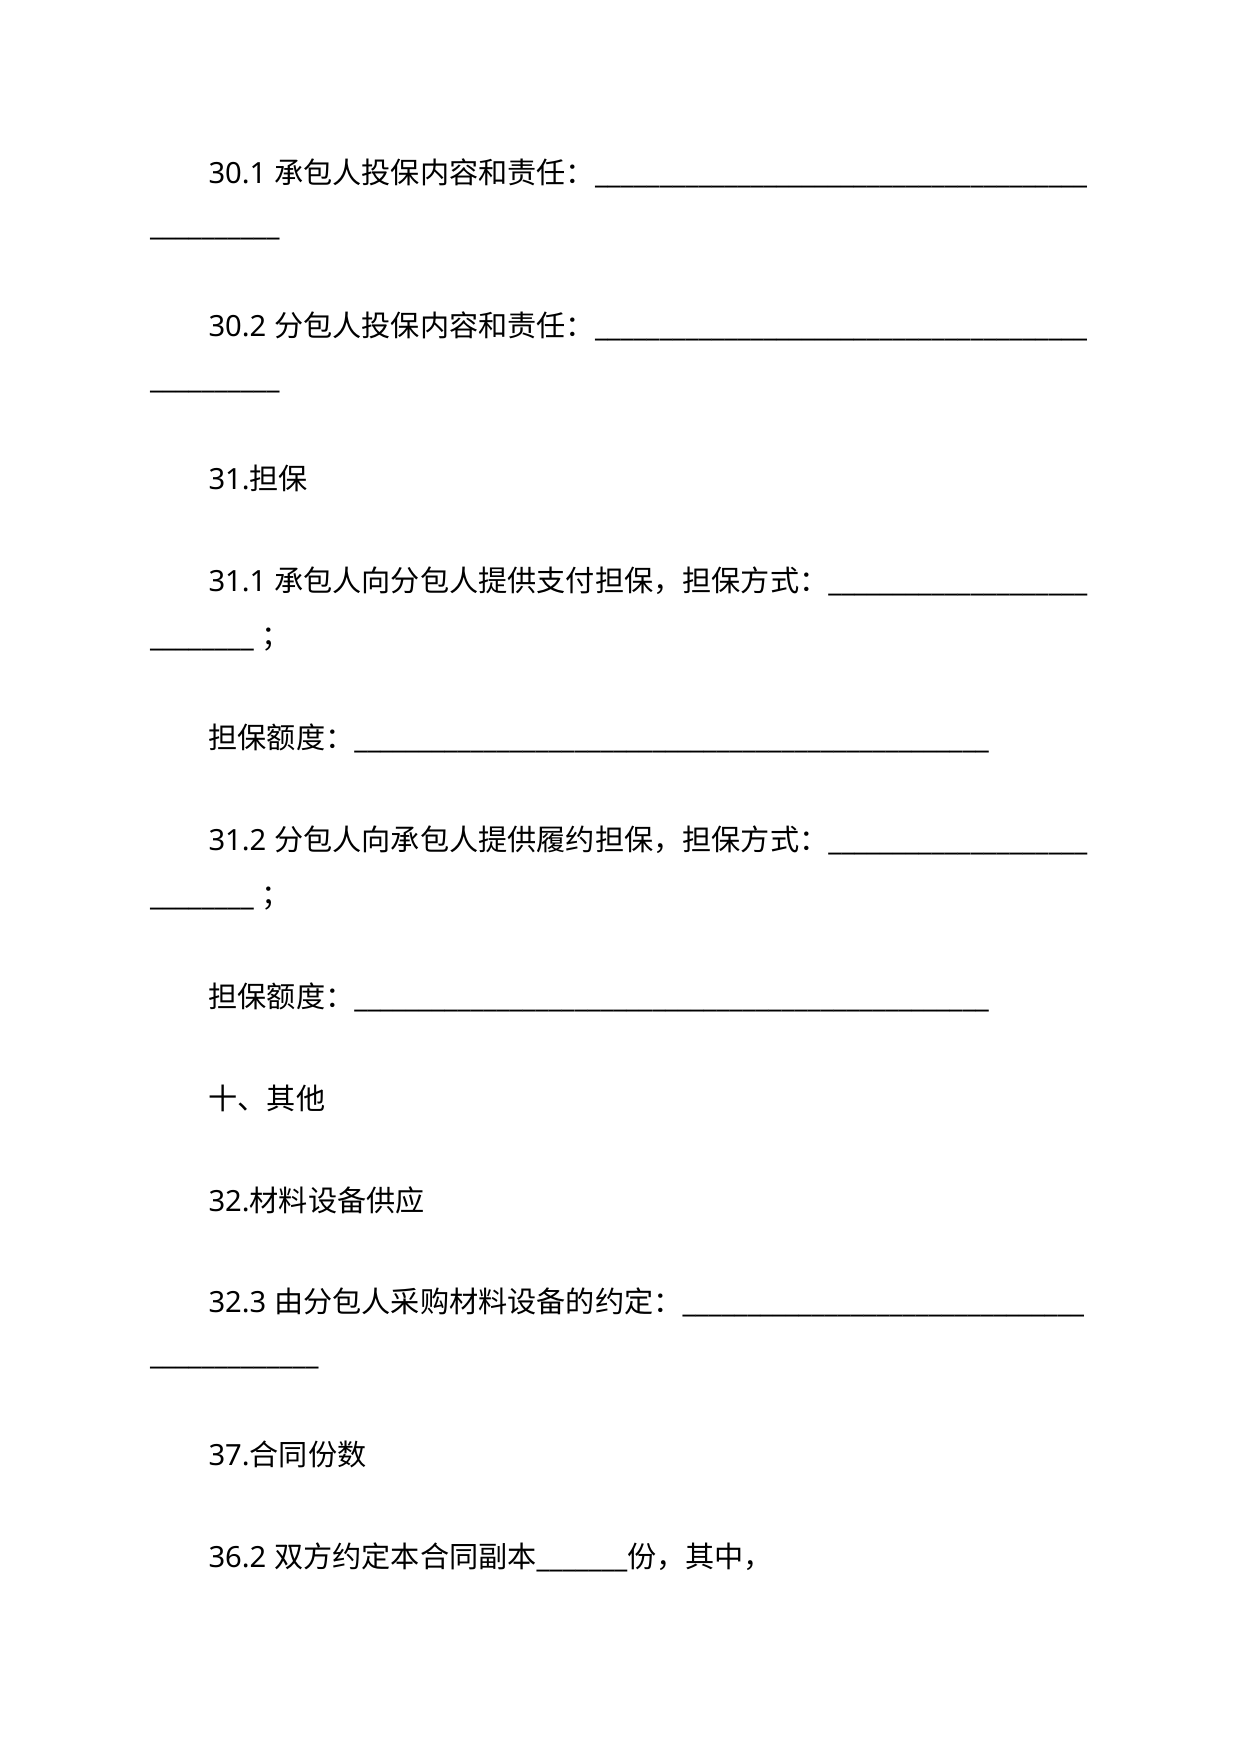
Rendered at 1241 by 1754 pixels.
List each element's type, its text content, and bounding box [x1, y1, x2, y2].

text 30.1 承包人投保内容和责任：________________________________________________ [150, 150, 1090, 244]
text 31.2 分包人向承包人提供履约担保，担保方式：____________________________ ； [150, 816, 1090, 914]
text 30.2 分包人投保内容和责任：________________________________________________ [150, 303, 1090, 397]
text 32.3 由分包人采购材料设备的约定：____________________________________________ [150, 1279, 1090, 1373]
text 担保额度：_________________________________________________ [150, 714, 1090, 757]
text 32.材料设备供应 [150, 1177, 1090, 1219]
text 36.2 双方约定本合同副本_______份，其中， [150, 1534, 1090, 1576]
text 31.担保 [150, 455, 1090, 498]
text 31.1 承包人向分包人提供支付担保，担保方式：____________________________ ； [150, 557, 1090, 655]
text 37.合同份数 [150, 1432, 1090, 1474]
text 担保额度：_________________________________________________ [150, 973, 1090, 1016]
text 十、其他 [150, 1075, 1090, 1118]
